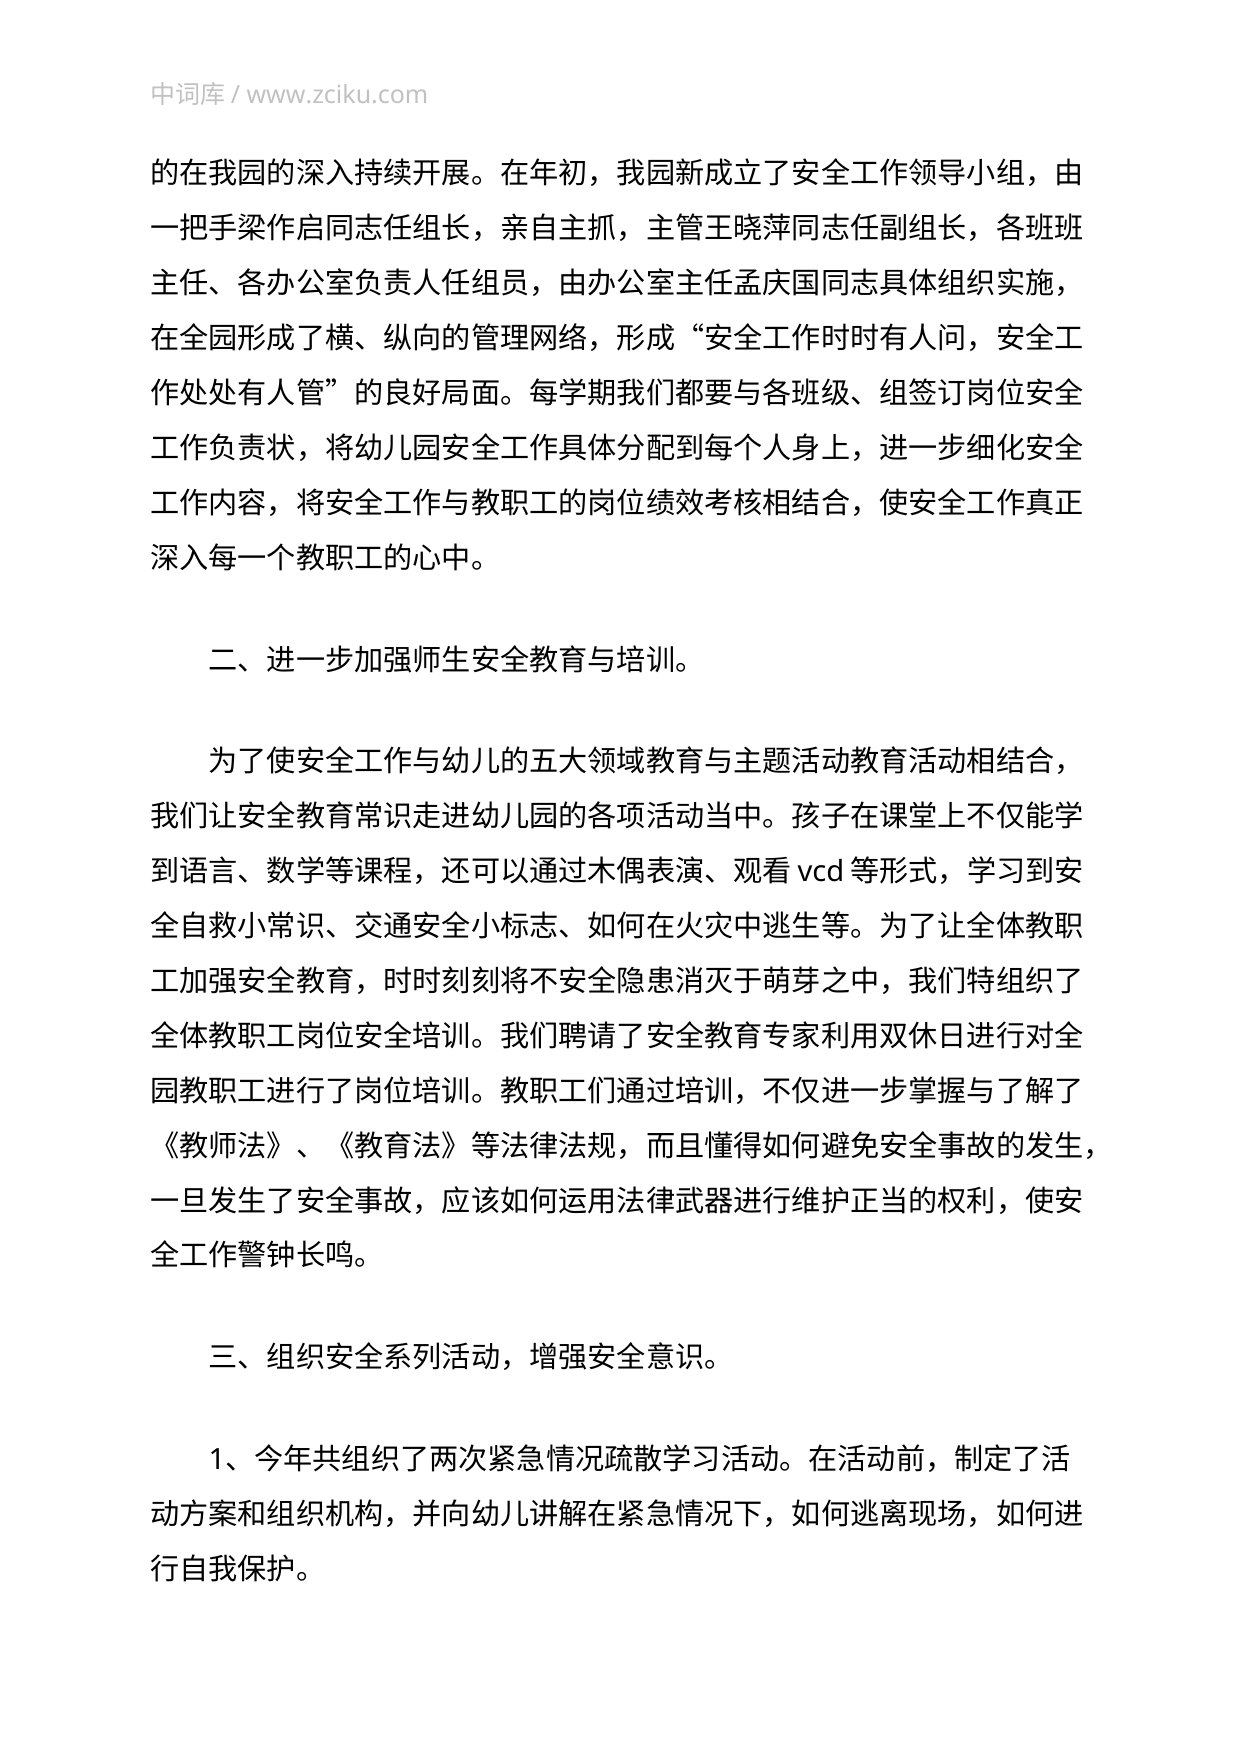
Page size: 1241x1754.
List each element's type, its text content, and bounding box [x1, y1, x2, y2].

text 为了使安全工作与幼儿的五大领域教育与主题活动教育活动相结合，我们让安全教育常识走进幼儿园的各项活动当中。孩子在课堂上不仅能学到语言、数学等课程，还可以通过木偶表演、观看vcd等形式，学习到安全自救小常识、交通安全小标志、如何在火灾中逃生等。为了让全体教职工加强安全教育，时时刻刻将不安全隐患消灭于萌芽之中，我们特组织了全体教职工岗位安全培训。我们聘请了安全教育专家利用双休日进行对全园教职工进行了岗位培训。教职工们通过培训，不仅进一步掌握与了解了《教师法》、《教育法》等法律法规，而且懂得如何避免安全事故的发生，一旦发生了安全事故，应该如何运用法律武器进行维护正当的权利，使安全工作警钟长鸣。 [150, 738, 1090, 1274]
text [150, 150, 1090, 577]
text 1、今年共组织了两次紧急情况疏散学习活动。在活动前，制定了活动方案和组织机构，并向幼儿讲解在紧急情况下，如何逃离现场，如何进行自我保护。 [150, 1436, 1090, 1588]
text 三、组织安全系列活动，增强安全意识。 [150, 1334, 1090, 1376]
text 二、进一步加强师生安全教育与培训。 [150, 636, 1090, 678]
